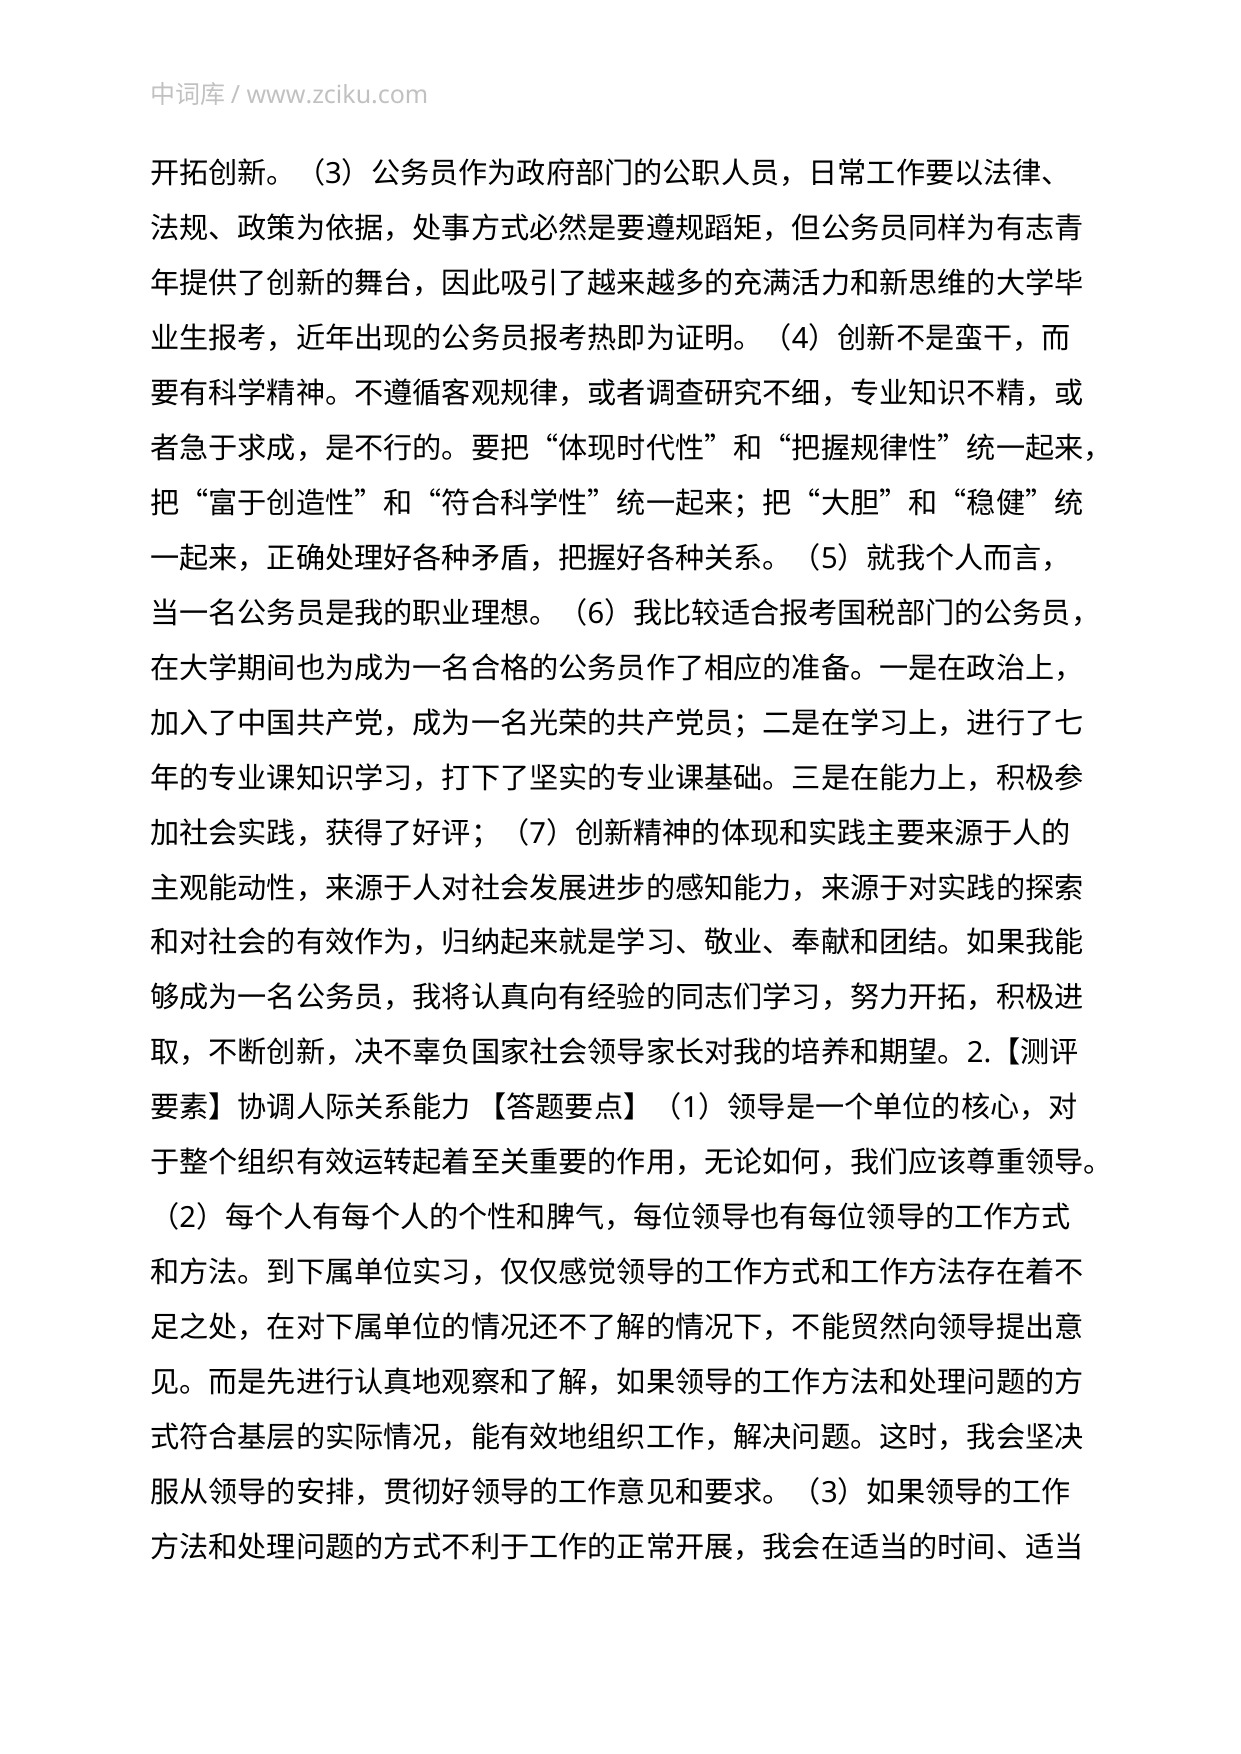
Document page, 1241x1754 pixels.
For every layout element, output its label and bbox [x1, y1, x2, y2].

text [150, 150, 1090, 1566]
